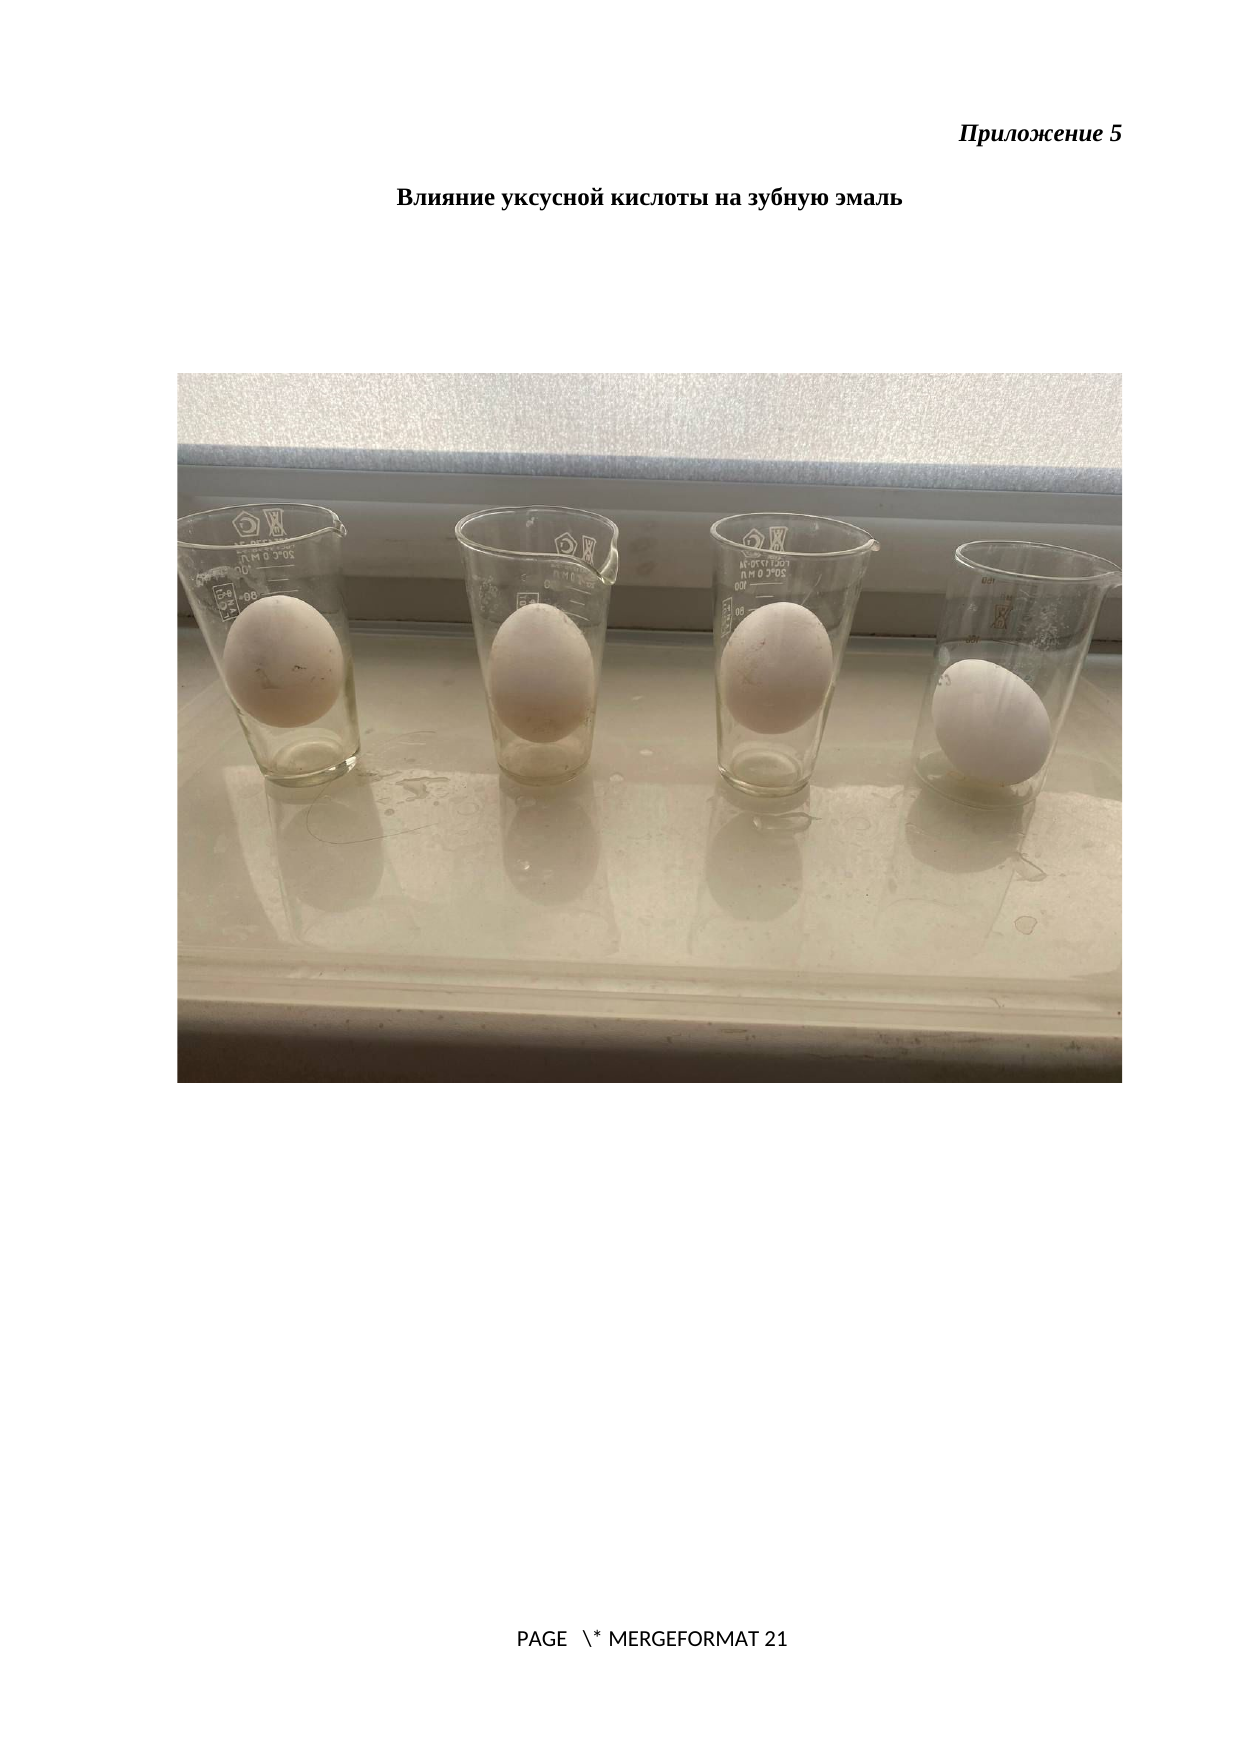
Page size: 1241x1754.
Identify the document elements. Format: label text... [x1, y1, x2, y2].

text Приложение 5 [177, 118, 1122, 147]
text Влияние уксусной кислоты на зубную эмаль [177, 182, 1122, 211]
picture [177, 373, 1123, 1083]
